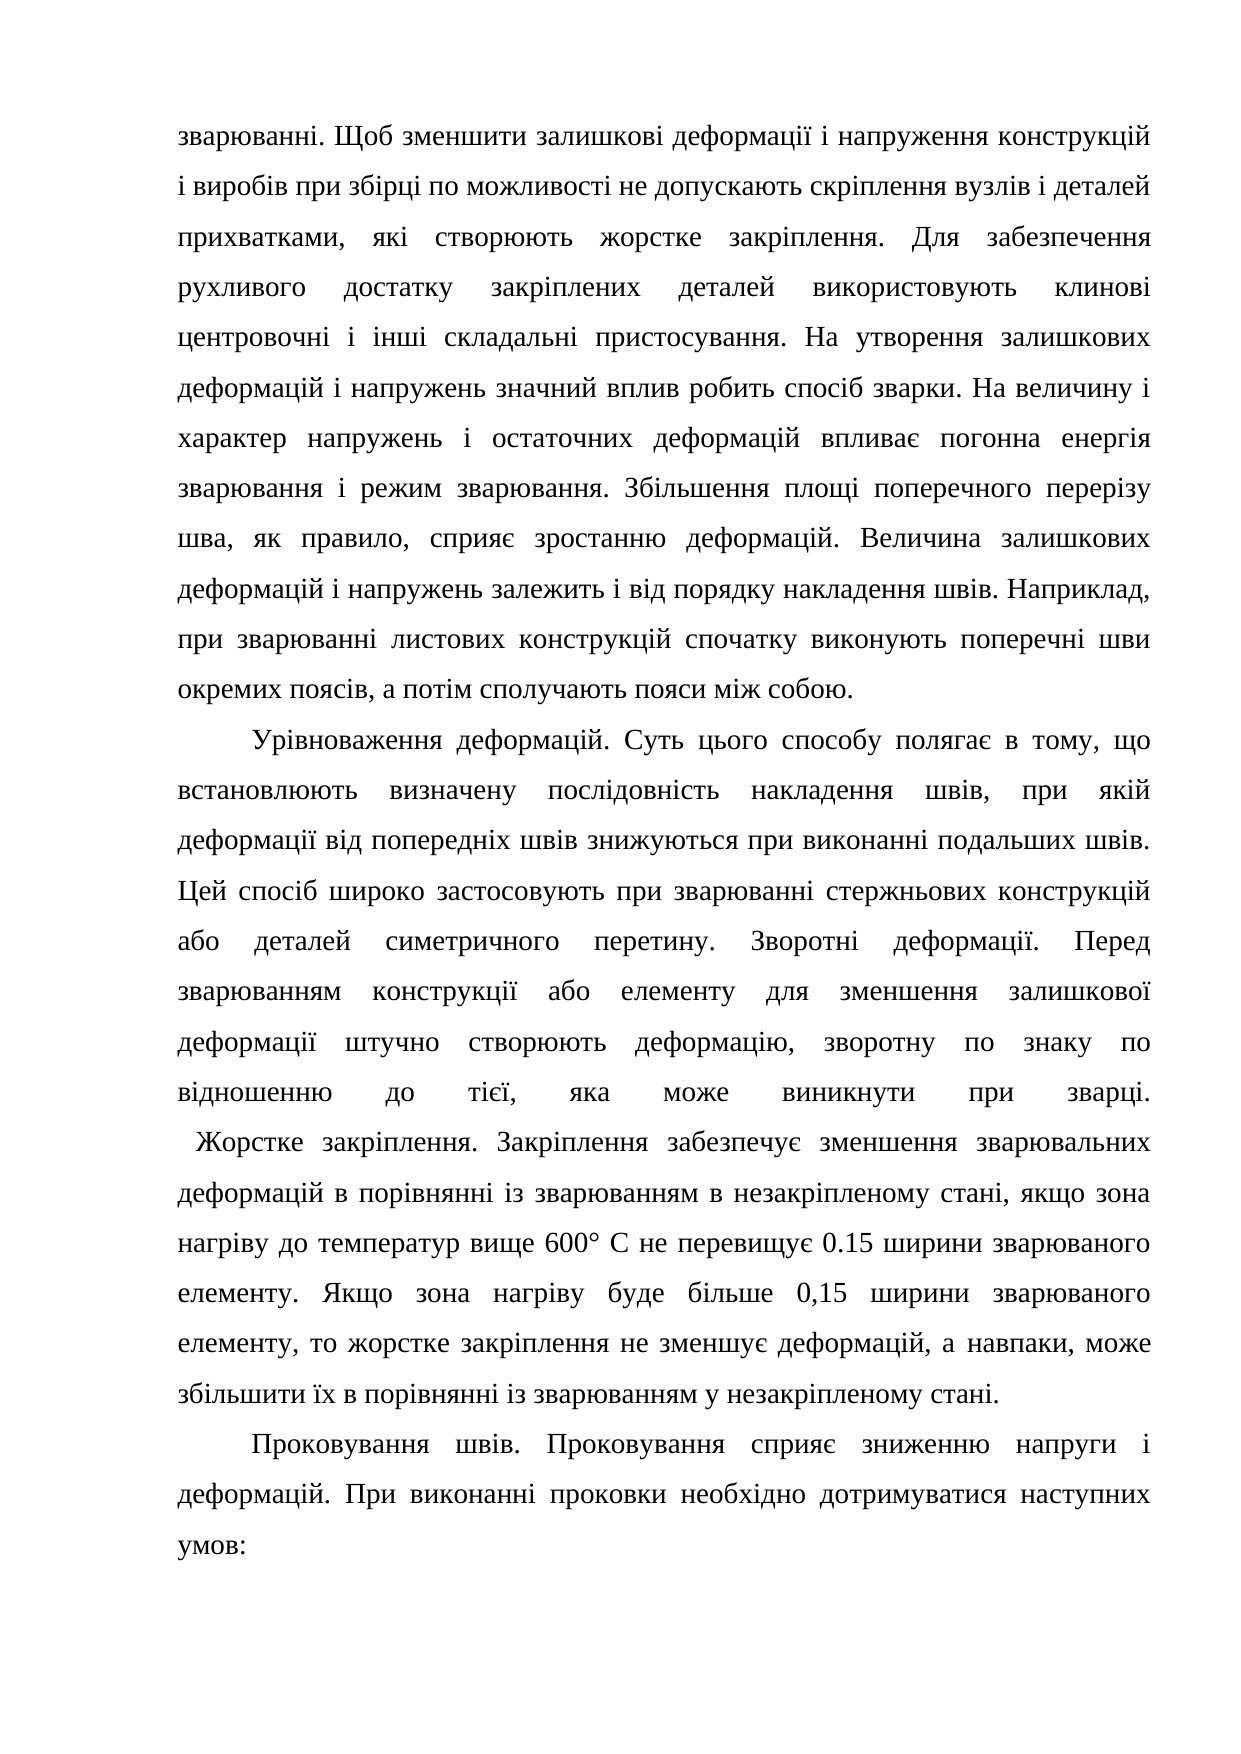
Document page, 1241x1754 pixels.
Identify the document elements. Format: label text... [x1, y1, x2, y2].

text Проковування швів. Проковування сприяє зниженню напруги і деформацій. При виконанні проковки необхідно дотримуватися наступних умов: [177, 1426, 1152, 1560]
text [177, 118, 1152, 705]
text Урівноваження деформацій. Суть цього способу полягає в тому, що встановлюють визначену послідовність накладення швів, при якій деформації від попередніх швів знижуються при виконанні подальших швів. Цей спосіб широко застосовують при зварюванні стержньових конструкцій або деталей симетричного перетину. Зворотні деформації. Перед зварюванням конструкції або елементу для зменшення залишкової деформації штучно створюють деформацію, зворотну по знаку по відношенню до тієї, яка може виникнути при зварці. Жорстке закріплення. Закріплення забезпечує зменшення зварювальних деформацій в порівнянні із зварюванням в незакріпленому стані, якщо зона нагріву до температур вище 600° С не перевищує 0.15 ширини зварюваного елементу. Якщо зона нагріву буде більше 0,15 ширини зварюваного елементу, то жорстке закріплення не зменшує деформацій, а навпаки, може збільшити їх в порівнянні із зварюванням у незакріпленому стані. [177, 722, 1152, 1409]
